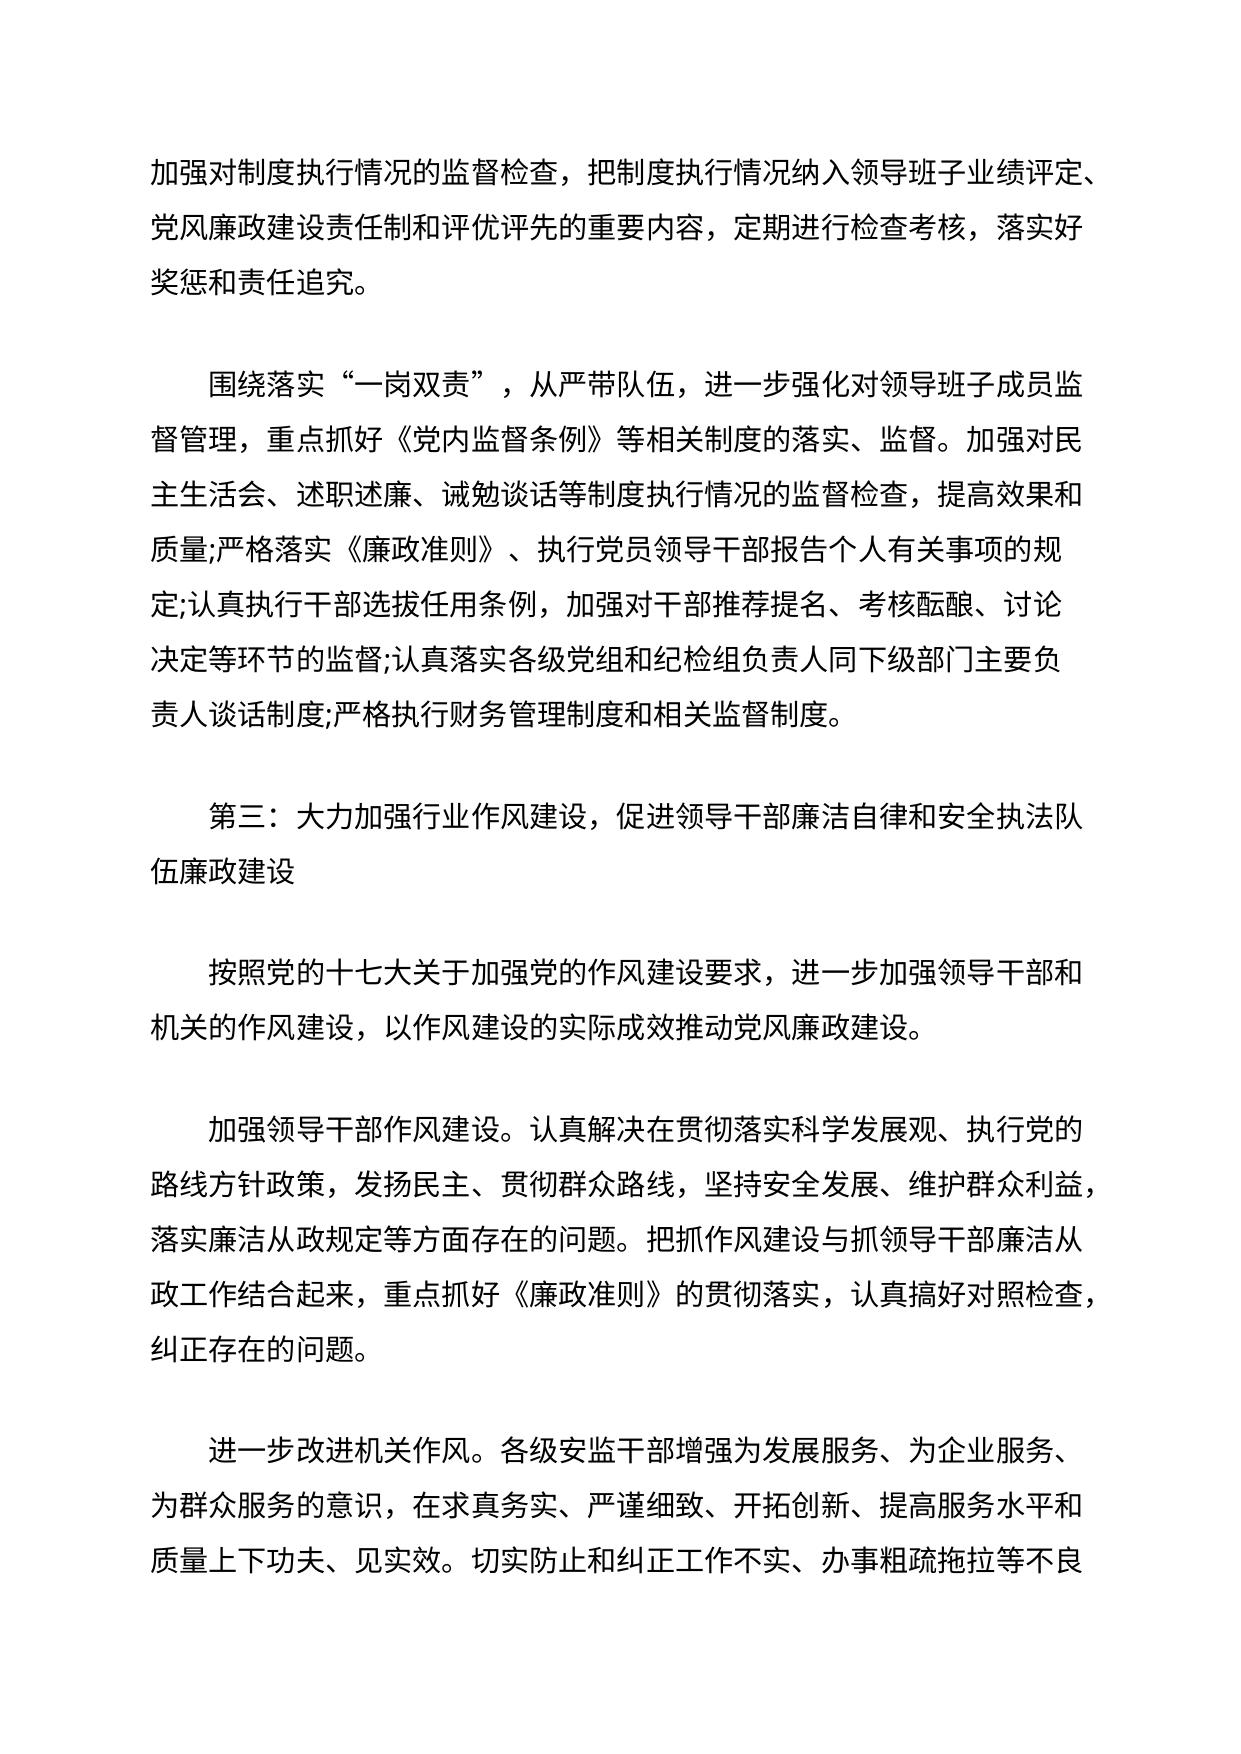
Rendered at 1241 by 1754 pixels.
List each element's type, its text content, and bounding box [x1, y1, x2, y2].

text 按照党的十七大关于加强党的作风建设要求，进一步加强领导干部和机关的作风建设，以作风建设的实际成效推动党风廉政建设。 [150, 950, 1090, 1047]
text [150, 150, 1090, 302]
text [150, 1428, 1090, 1580]
text 第三：大力加强行业作风建设，促进领导干部廉洁自律和安全执法队伍廉政建设 [150, 793, 1090, 890]
text 加强领导干部作风建设。认真解决在贯彻落实科学发展观、执行党的路线方针政策，发扬民主、贯彻群众路线，坚持安全发展、维护群众利益，落实廉洁从政规定等方面存在的问题。把抓作风建设与抓领导干部廉洁从政工作结合起来，重点抓好《廉政准则》的贯彻落实，认真搞好对照检查，纠正存在的问题。 [150, 1107, 1090, 1368]
text 围绕落实“一岗双责”，从严带队伍，进一步强化对领导班子成员监督管理，重点抓好《党内监督条例》等相关制度的落实、监督。加强对民主生活会、述职述廉、诫勉谈话等制度执行情况的监督检查，提高效果和质量;严格落实《廉政准则》、执行党员领导干部报告个人有关事项的规定;认真执行干部选拔任用条例，加强对干部推荐提名、考核酝酿、讨论决定等环节的监督;认真落实各级党组和纪检组负责人同下级部门主要负责人谈话制度;严格执行财务管理制度和相关监督制度。 [150, 362, 1090, 734]
